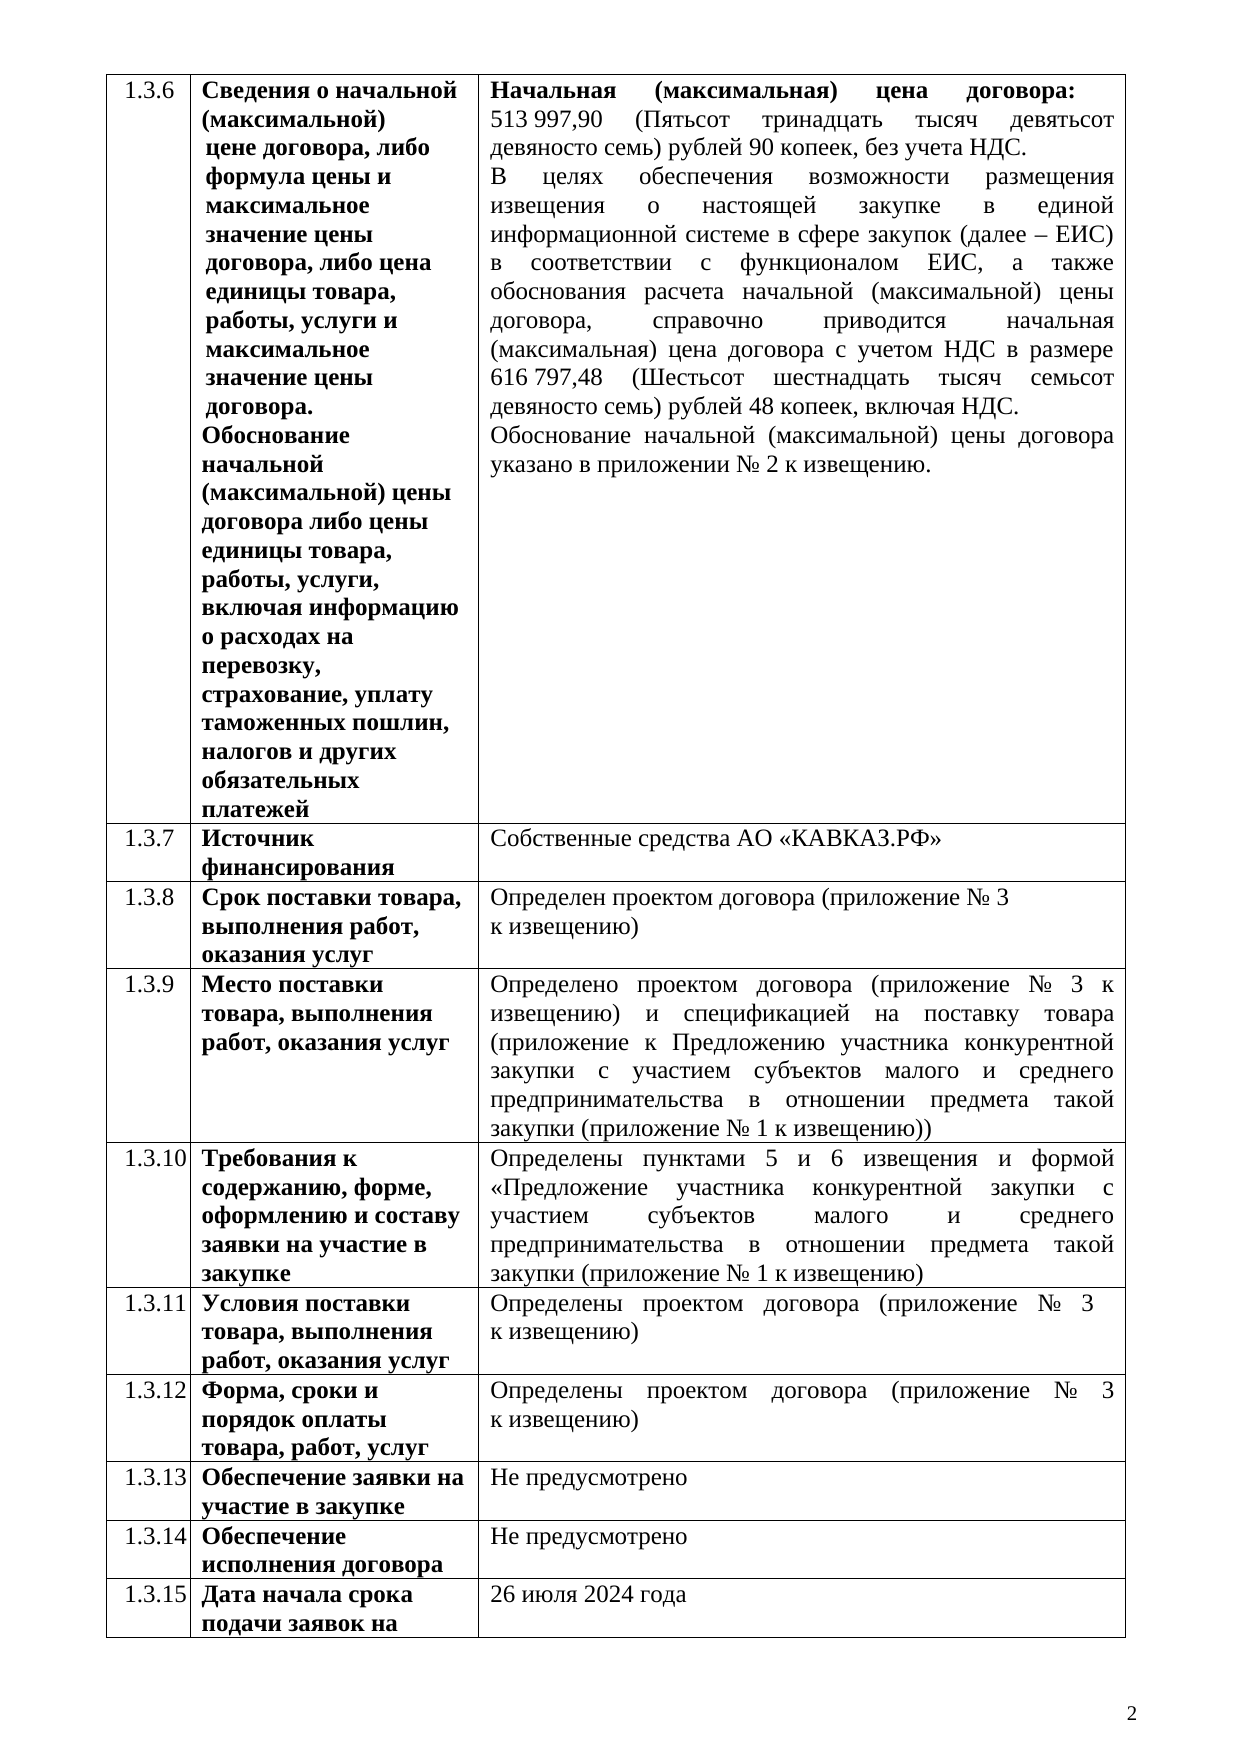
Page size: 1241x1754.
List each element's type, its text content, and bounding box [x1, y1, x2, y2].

table_cell Сведения о начальной (максимальной) цене договора, либо формула цены и максимальное значение цены договора, либо цена единицы товара, работы, услуги и максимальное значение цены договора. Обоснование начальной (максимальной) цены договора либо цены единицы товара, работы, услуги, включая информацию о расходах на перевозку, страхование, уплату таможенных пошлин, налогов и других обязательных платежей [191, 75, 478, 822]
table_cell [107, 1375, 190, 1461]
table_cell [107, 75, 190, 822]
table_cell [107, 969, 190, 1142]
table_cell Определены проектом договора (приложение № 3 к извещению) [479, 1288, 1125, 1374]
table_cell [107, 882, 190, 968]
table_cell [107, 824, 190, 881]
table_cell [191, 1579, 478, 1637]
table_cell Определены проектом договора (приложение № 3 к извещению) [479, 1375, 1125, 1461]
table_cell Не предусмотрено [479, 1521, 1125, 1578]
table_cell Форма, сроки и порядок оплаты товара, работ, услуг [191, 1375, 478, 1461]
table_cell Не предусмотрено [479, 1462, 1125, 1520]
table_cell [107, 1521, 190, 1578]
table_cell Начальная (максимальная) цена договора: 513 997,90 (Пятьсот тринадцать тысяч девятьсот девяносто семь) рублей 90 копеек, без учета НДС. В целях обеспечения возможности размещения извещения о настоящей закупке в единой информационной системе в сфере закупок (далее – ЕИС) в соответствии с функционалом ЕИС, а также обоснования расчета начальной (максимальной) цены договора, справочно приводится начальная (максимальная) цена договора с учетом НДС в размере 616 797,48 (Шестьсот шестнадцать тысяч семьсот девяносто семь) рублей 48 копеек, включая НДС. Обоснование начальной (максимальной) цены договора указано в приложении № 2 к извещению. [479, 75, 1125, 822]
table_cell Обеспечение заявки на участие в закупке [191, 1462, 478, 1520]
table_cell Определены пунктами 5 и 6 извещения и формой «Предложение участника конкурентной закупки с участием субъектов малого и среднего предпринимательства в отношении предмета такой закупки (приложение № 1 к извещению) [479, 1143, 1125, 1287]
table_cell Требования к содержанию, форме, оформлению и составу заявки на участие в закупке [191, 1143, 478, 1287]
table_cell [107, 1143, 190, 1287]
table_cell Источник финансирования [191, 824, 478, 881]
table_cell [107, 1288, 190, 1374]
table_cell Обеспечение исполнения договора [191, 1521, 478, 1578]
table_cell Собственные средства АО «КАВКАЗ.РФ» [479, 824, 1125, 881]
table_cell Место поставки товара, выполнения работ, оказания услуг [191, 969, 478, 1142]
table_cell Срок поставки товара, выполнения работ, оказания услуг [191, 882, 478, 968]
table_cell Условия поставки товара, выполнения работ, оказания услуг [191, 1288, 478, 1374]
table_cell 26 июля 2024 года [479, 1579, 1125, 1637]
table_cell [107, 1579, 190, 1637]
table_cell Определено проектом договора (приложение № 3 к извещению) и спецификацией на поставку товара (приложение к Предложению участника конкурентной закупки с участием субъектов малого и среднего предпринимательства в отношении предмета такой закупки (приложение № 1 к извещению)) [479, 969, 1125, 1142]
table_cell [107, 1462, 190, 1520]
table_cell Определен проектом договора (приложение № 3 к извещению) [479, 882, 1125, 968]
